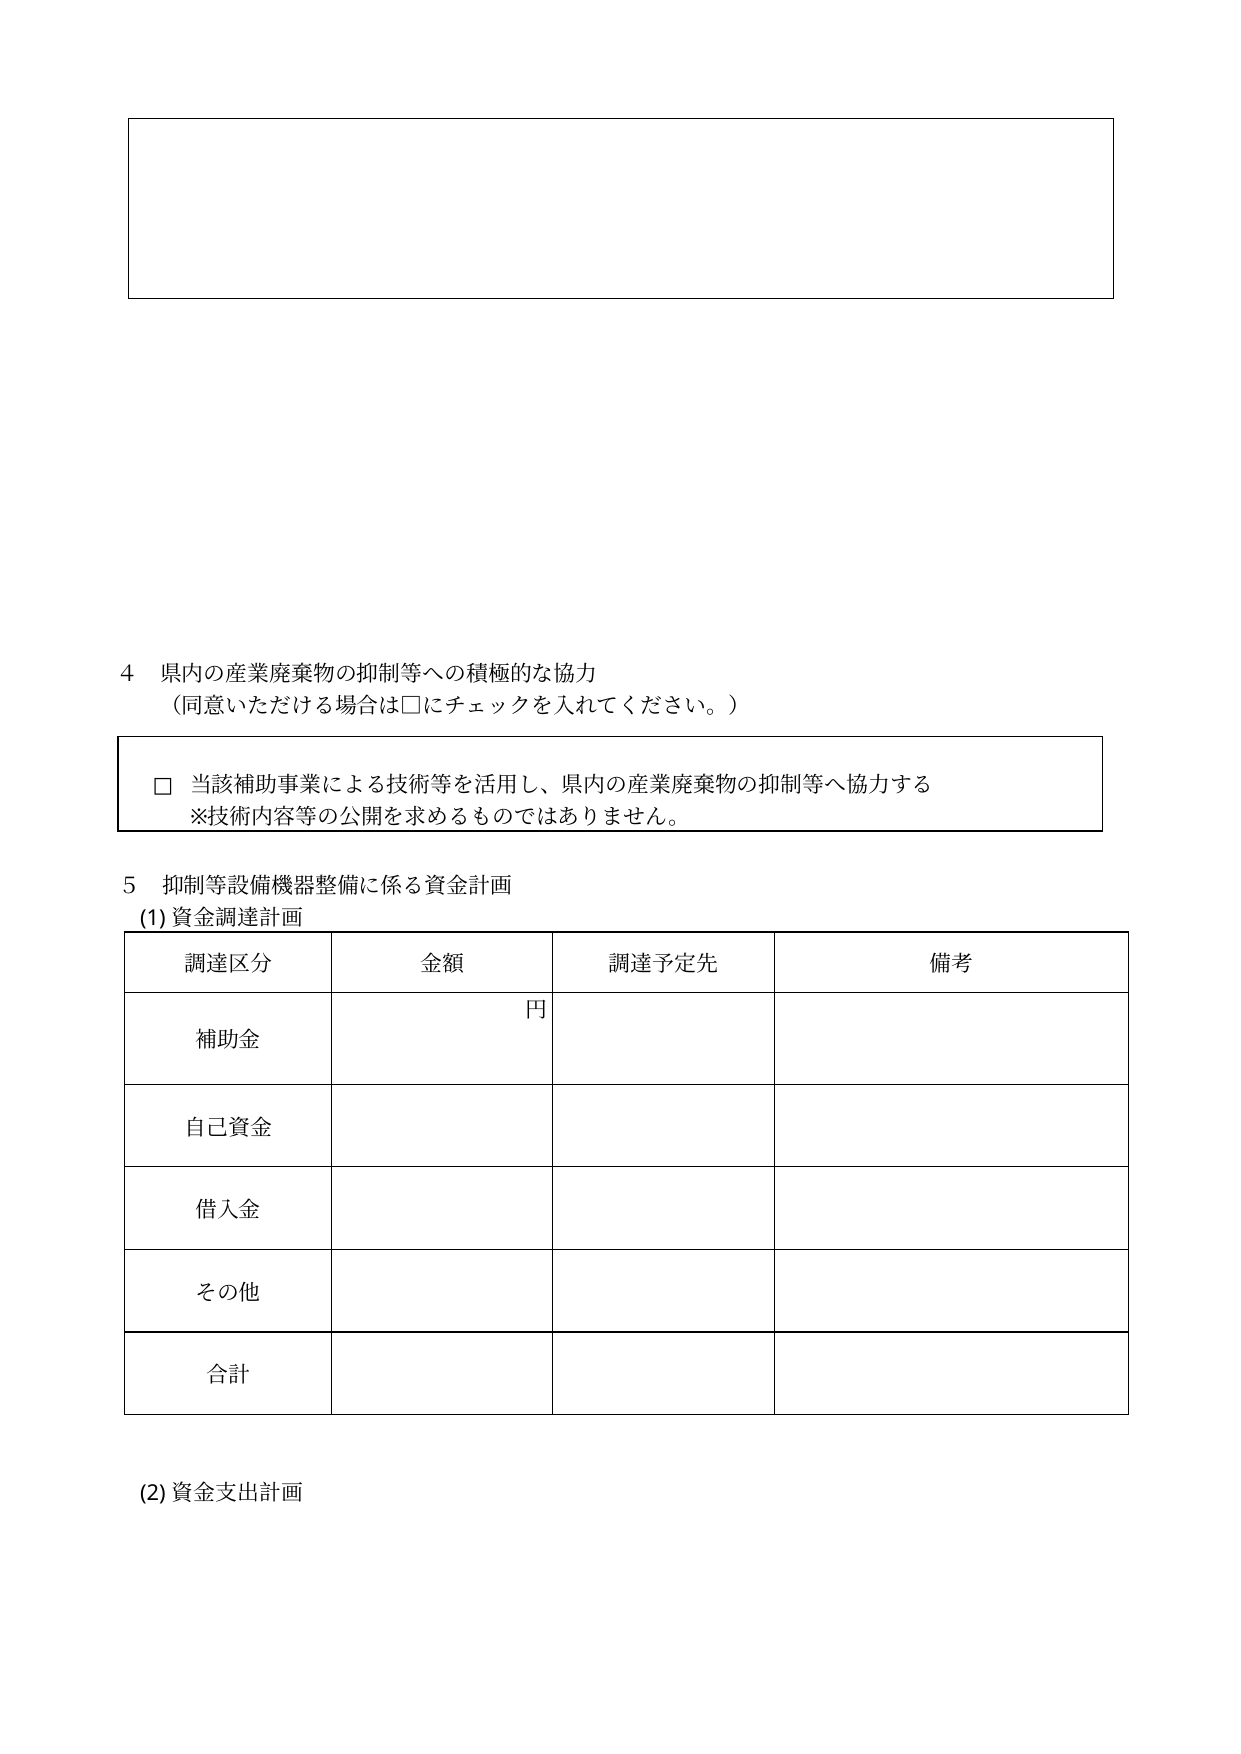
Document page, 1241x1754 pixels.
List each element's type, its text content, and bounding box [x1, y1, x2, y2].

table_cell [775, 1167, 1128, 1249]
text ５ 抑制等設備機器整備に係る資金計画 [118, 868, 1122, 900]
table_cell [775, 1085, 1128, 1166]
table_cell [553, 1167, 774, 1249]
table_cell [775, 1333, 1128, 1414]
table_cell [553, 1250, 774, 1331]
table_cell [332, 1167, 552, 1249]
table_cell [332, 1085, 552, 1166]
table_cell 円 [332, 993, 552, 1084]
table_cell 自己資金 [125, 1085, 331, 1166]
table_cell 補助金 [125, 993, 331, 1084]
text (1) 資金調達計画 [118, 900, 1122, 931]
table_cell [553, 1333, 774, 1414]
table_cell [775, 993, 1128, 1084]
table_header 金額 [332, 933, 552, 992]
text (2) 資金支出計画 [118, 1475, 1122, 1506]
table_cell [332, 1333, 552, 1414]
text ４ 県内の産業廃棄物の抑制等への積極的な協力 [94, 656, 1122, 688]
table_cell その他 [125, 1250, 331, 1331]
table_cell 合計 [125, 1333, 331, 1414]
table_header 調達予定先 [553, 933, 774, 992]
table_header 備考 [775, 933, 1128, 992]
text （同意いただける場合は□にチェックを入れてください。） [94, 688, 1122, 719]
table_cell [553, 993, 774, 1084]
table_cell 借入金 [125, 1167, 331, 1249]
table_cell [332, 1250, 552, 1331]
table_cell [553, 1085, 774, 1166]
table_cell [129, 119, 1113, 298]
table_header 調達区分 [125, 933, 331, 992]
table_cell [775, 1250, 1128, 1331]
